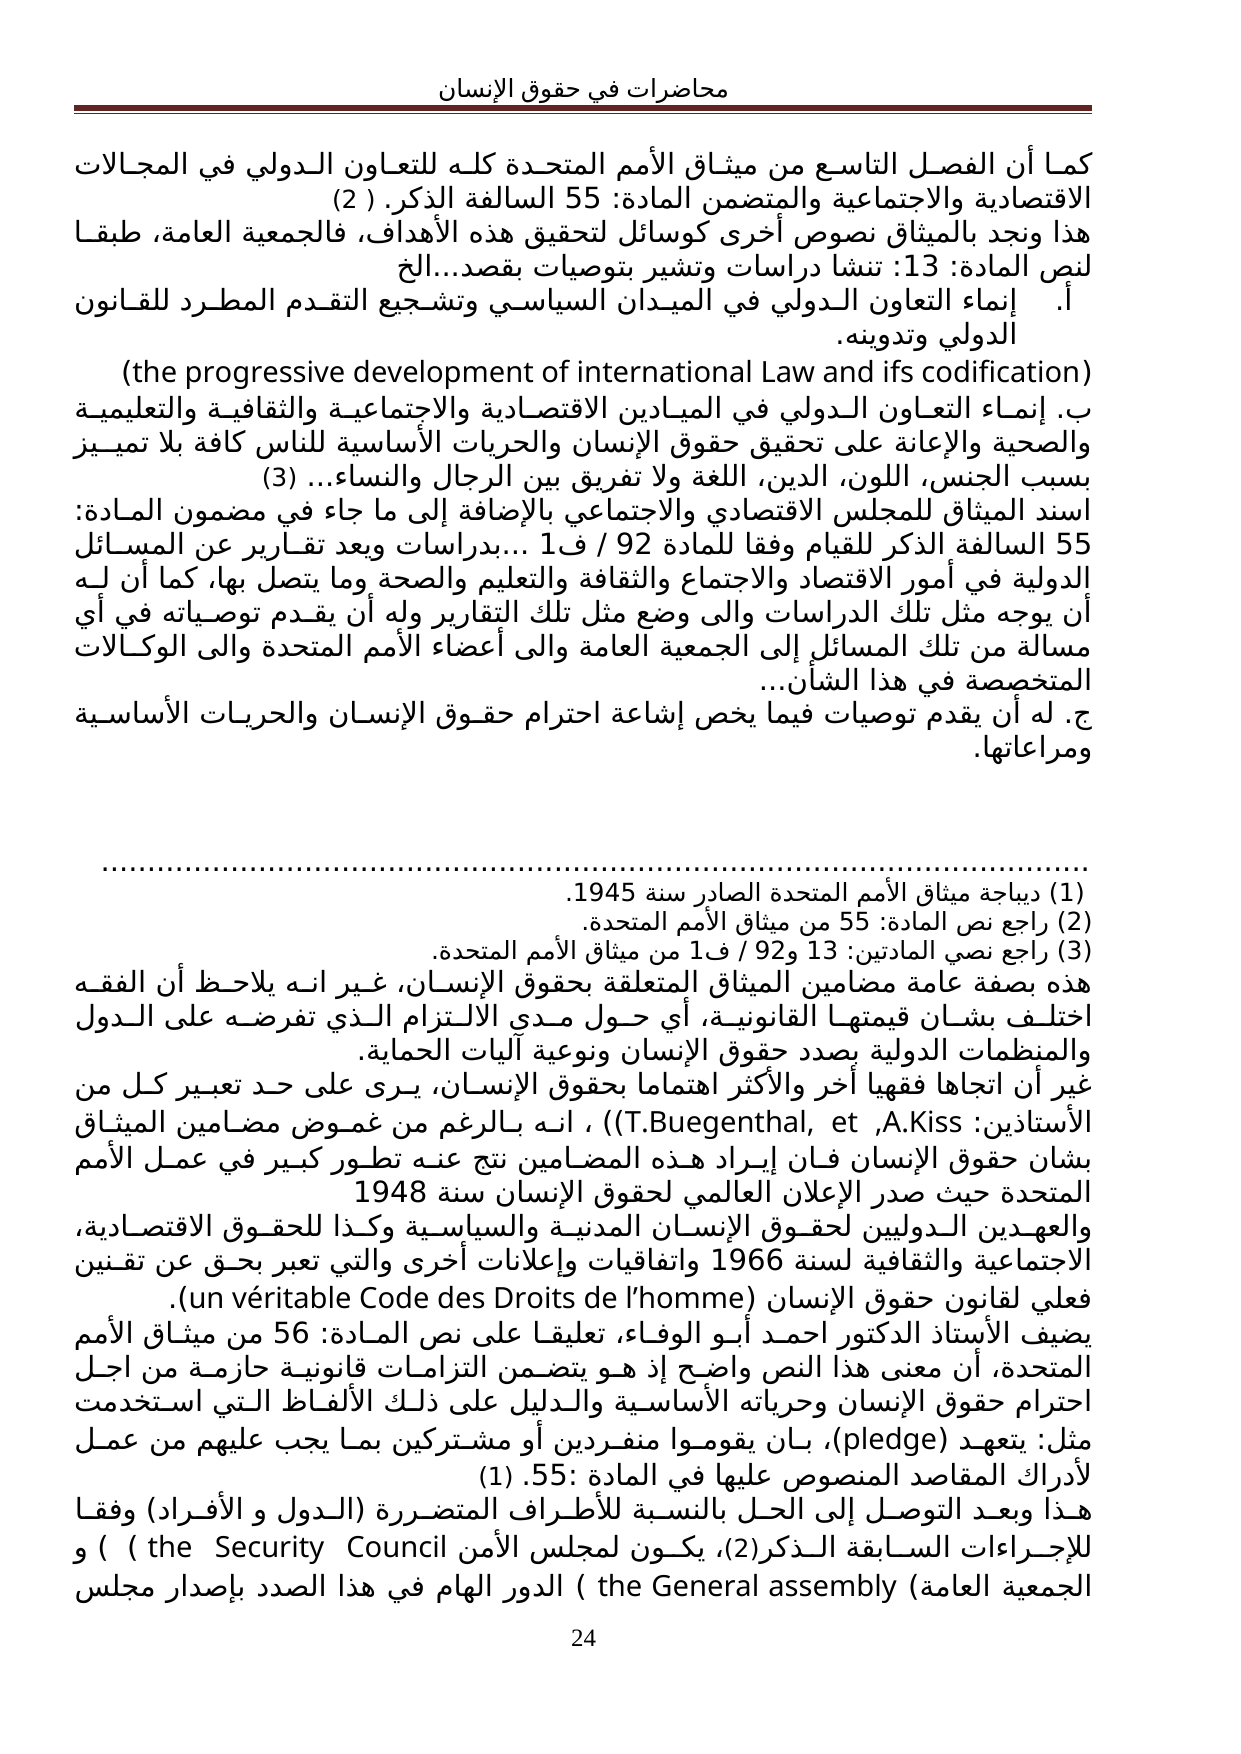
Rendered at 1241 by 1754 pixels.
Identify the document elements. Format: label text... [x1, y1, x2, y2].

text ج. له أن يقدم توصيات فيما يخص إشاعة احترام حقوق الإنسان والحريات الأساسية ومراعاتها. [74, 697, 1092, 765]
list إنماء التعاون الدولي في الميدان السياسي وتشجيع التقدم المطرد للقانون الدولي وتدوينه. [74, 283, 1055, 351]
text هذه بصفة عامة مضامين الميثاق المتعلقة بحقوق الإنسان، غير انه يلاحظ أن الفقه اختلف بشان قيمتها القانونية، أي حول مدى الالتزام الذي تفرضه على الدول والمنظمات الدولية بصدد حقوق الإنسان ونوعية آليات الحماية. [74, 966, 1092, 1067]
text (1) ديباجة ميثاق الأمم المتحدة الصادر سنة 1945. [74, 878, 1092, 907]
text ب. إنماء التعاون الدولي في الميادين الاقتصادية والاجتماعية والثقافية والتعليمية والصحية والإعانة على تحقيق حقوق الإنسان والحريات الأساسية للناس كافة بلا تمييز بسبب الجنس، اللون، الدين، اللغة ولا تفريق بين الرجال والنساء... (3) [74, 391, 1092, 493]
text هذا ونجد بالميثاق نصوص أخرى كوسائل لتحقيق هذه الأهداف، فالجمعية العامة، طبقا لنص المادة: 13: تنشا دراسات وتشير بتوصيات بقصد...الخ [74, 216, 1092, 283]
text غير أن اتجاها فقهيا أخر والأكثر اهتماما بحقوق الإنسان، يرى على حد تعبير كل من الأستاذين: T.Buegenthal, et ,A.Kiss)) ، انه بالرغم من غموض مضامين الميثاق بشان حقوق الإنسان فان إيراد هذه المضامين نتج عنه تطور كبير في عمل الأمم المتحدة حيث صدر الإعلان العالمي لحقوق الإنسان سنة 1948 [74, 1067, 1092, 1209]
text ........................................................................................................... [74, 844, 1092, 878]
text كما أن الفصل التاسع من ميثاق الأمم المتحدة كله للتعاون الدولي في المجالات الاقتصادية والاجتماعية والمتضمن المادة: 55 السالفة الذكر. ( 2) [74, 148, 1092, 216]
text اسند الميثاق للمجلس الاقتصادي والاجتماعي بالإضافة إلى ما جاء في مضمون المادة:55 السالفة الذكر للقيام وفقا للمادة 92 / ف1 ...بدراسات ويعد تقارير عن المسائل الدولية في أمور الاقتصاد والاجتماع والثقافة والتعليم والصحة وما يتصل بها، كما أن له أن يوجه مثل تلك الدراسات والى وضع مثل تلك التقارير وله أن يقدم توصياته في أي مسالة من تلك المسائل إلى الجمعية العامة والى أعضاء الأمم المتحدة والى الوكالات المتخصصة في هذا الشأن... [74, 493, 1092, 697]
text (the progressive development of international Law and ifs codification) [74, 351, 1092, 391]
text والعهدين الدوليين لحقوق الإنسان المدنية والسياسية وكذا للحقوق الاقتصادية، الاجتماعية والثقافية لسنة 1966 واتفاقيات وإعلانات أخرى والتي تعبر بحق عن تقنين فعلي لقانون حقوق الإنسان (un véritable Code des Droits de l’homme). [74, 1209, 1092, 1317]
text يضيف الأستاذ الدكتور احمد أبو الوفاء، تعليقا على نص المادة: 56 من ميثاق الأمم المتحدة، أن معنى هذا النص واضح إذ هو يتضمن التزامات قانونية حازمة من اجل احترام حقوق الإنسان وحرياته الأساسية والدليل على ذلك الألفاظ التي استخدمت مثل: يتعهد (pledge)، بان يقوموا منفردين أو مشتركين بما يجب عليهم من عمل لأدراك المقاصد المنصوص عليها في المادة :55. (1) [74, 1317, 1092, 1492]
text (2) راجع نص المادة: 55 من ميثاق الأمم المتحدة. [74, 907, 1092, 936]
text (3) راجع نصي المادتين: 13 و92 / ف1 من ميثاق الأمم المتحدة. [74, 936, 1092, 966]
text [74, 1492, 1092, 1605]
